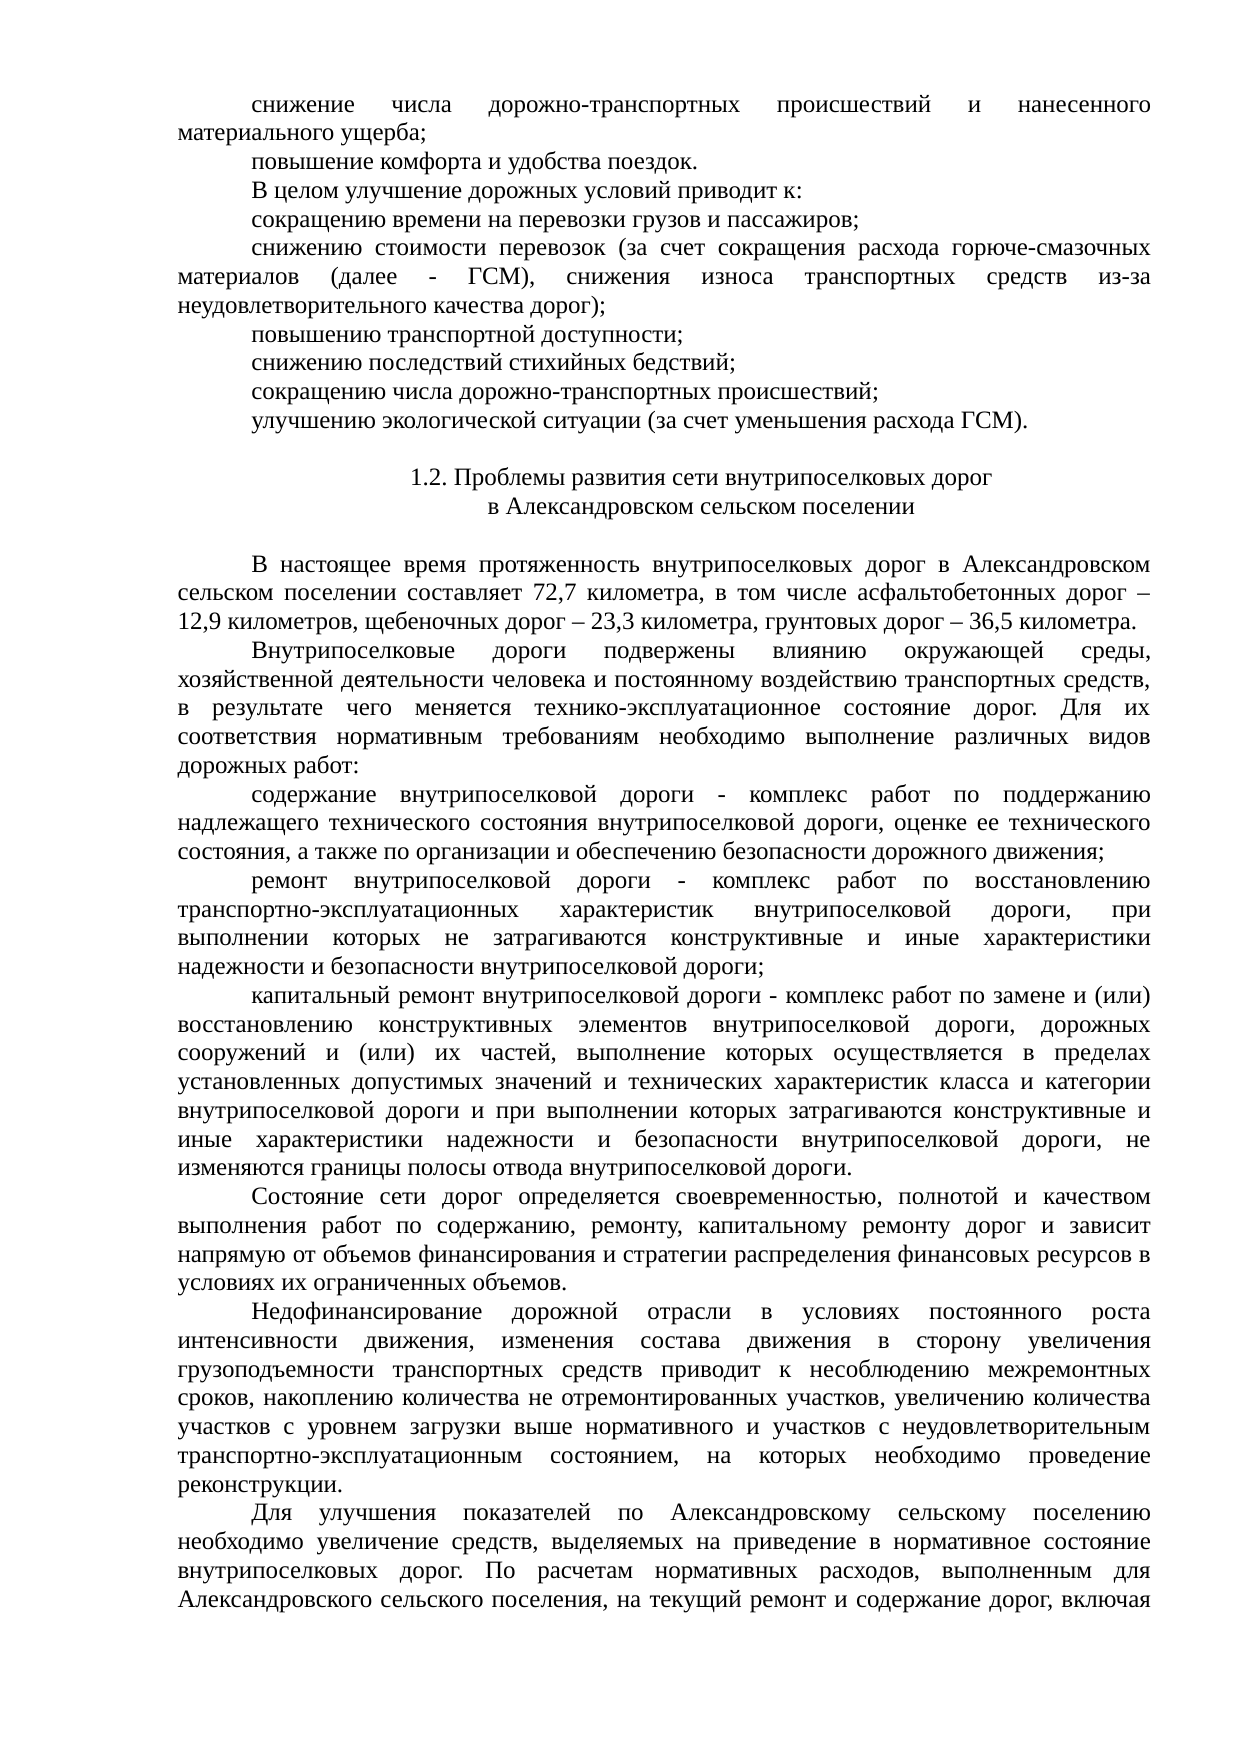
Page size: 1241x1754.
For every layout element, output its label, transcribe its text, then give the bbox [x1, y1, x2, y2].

text сокращению числа дорожно-транспортных происшествий; [177, 376, 1152, 405]
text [177, 1497, 1152, 1612]
text Недофинансирование дорожной отрасли в условиях постоянного роста интенсивности движения, изменения состава движения в сторону увеличения грузоподъемности транспортных средств приводит к несоблюдению межремонтных сроков, накоплению количества не отремонтированных участков, увеличению количества участков с уровнем загрузки выше нормативного и участков с неудовлетворительным транспортно-эксплуатационным состоянием, на которых необходимо проведение реконструкции. [177, 1296, 1152, 1497]
text повышению транспортной доступности; [177, 319, 1152, 347]
text Состояние сети дорог определяется своевременностью, полнотой и качеством выполнения работ по содержанию, ремонту, капитальному ремонту дорог и зависит напрямую от объемов финансирования и стратегии распределения финансовых ресурсов в условиях их ограниченных объемов. [177, 1181, 1152, 1296]
text снижение числа дорожно-транспортных происшествий и нанесенного материального ущерба; [177, 89, 1152, 146]
text В целом улучшение дорожных условий приводит к: [177, 175, 1152, 204]
text повышение комфорта и удобства поездок. [177, 146, 1152, 175]
text В настоящее время протяженность внутрипоселковых дорог в Александровском сельском поселении составляет 72,7 километра, в том числе асфальтобетонных дорог – 12,9 километров, щебеночных дорог – 23,3 километра, грунтовых дорог – 36,5 километра. [177, 549, 1152, 635]
text снижению последствий стихийных бедствий; [177, 347, 1152, 376]
text ремонт внутрипоселковой дороги - комплекс работ по восстановлению транспортно-эксплуатационных характеристик внутрипоселковой дороги, при выполнении которых не затрагиваются конструктивные и иные характеристики надежности и безопасности внутрипоселковой дороги; [177, 865, 1152, 980]
text в Александровском сельском поселении [177, 491, 1152, 520]
text сокращению времени на перевозки грузов и пассажиров; [177, 204, 1152, 232]
text улучшению экологической ситуации (за счет уменьшения расхода ГСМ). [177, 405, 1152, 434]
text Внутрипоселковые дороги подвержены влиянию окружающей среды, хозяйственной деятельности человека и постоянному воздействию транспортных средств, в результате чего меняется технико-эксплуатационное состояние дорог. Для их соответствия нормативным требованиям необходимо выполнение различных видов дорожных работ: [177, 635, 1152, 779]
text капитальный ремонт внутрипоселковой дороги - комплекс работ по замене и (или) восстановлению конструктивных элементов внутрипоселковой дороги, дорожных сооружений и (или) их частей, выполнение которых осуществляется в пределах установленных допустимых значений и технических характеристик класса и категории внутрипоселковой дороги и при выполнении которых затрагиваются конструктивные и иные характеристики надежности и безопасности внутрипоселковой дороги, не изменяются границы полосы отвода внутрипоселковой дороги. [177, 980, 1152, 1181]
text 1.2. Проблемы развития сети внутрипоселковых дорог [177, 462, 1152, 491]
text содержание внутрипоселковой дороги - комплекс работ по поддержанию надлежащего технического состояния внутрипоселковой дороги, оценке ее технического состояния, а также по организации и обеспечению безопасности дорожного движения; [177, 779, 1152, 865]
text снижению стоимости перевозок (за счет сокращения расхода горюче-смазочных материалов (далее - ГСМ), снижения износа транспортных средств из-за неудовлетворительного качества дорог); [177, 232, 1152, 319]
